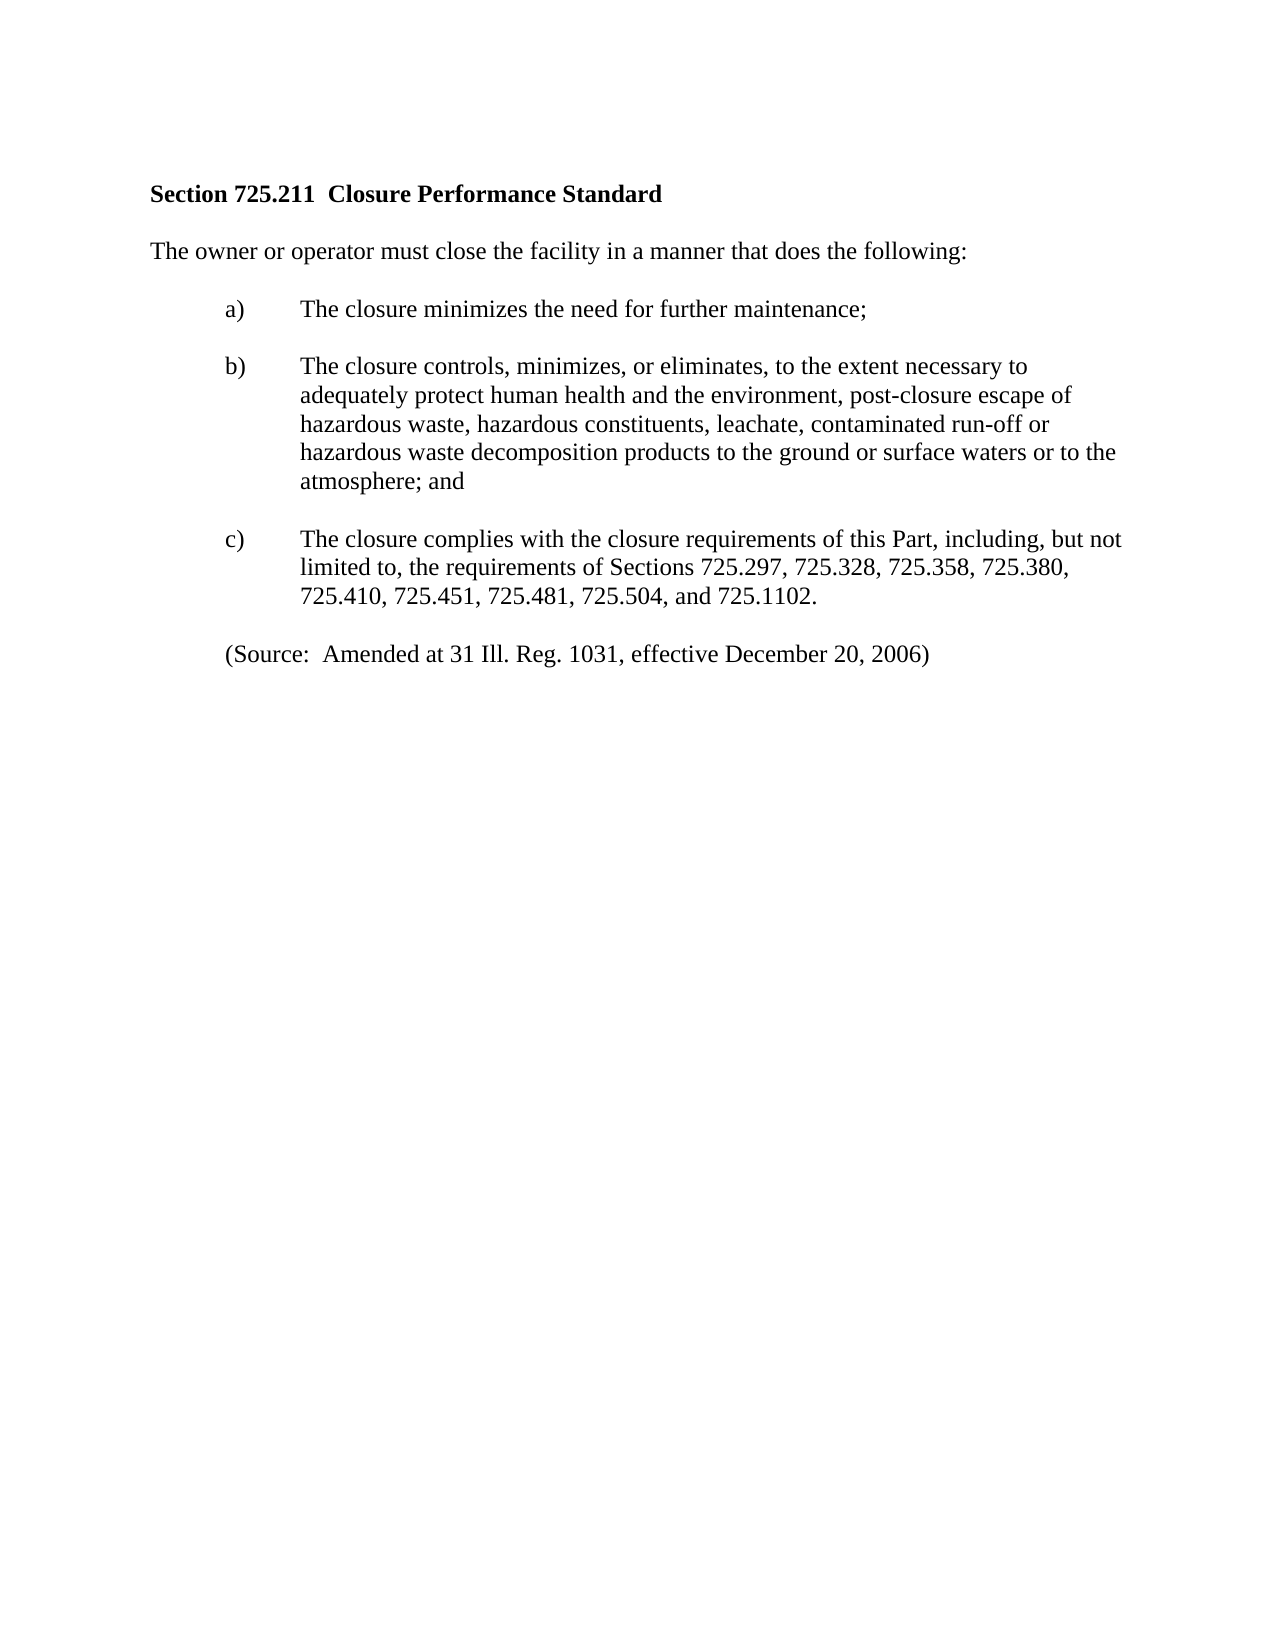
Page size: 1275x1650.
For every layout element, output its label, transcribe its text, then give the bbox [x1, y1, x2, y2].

text b) The closure controls, minimizes, or eliminates, to the extent necessary to adequately protect human health and the environment, post-closure escape of hazardous waste, hazardous constituents, leachate, contaminated run-off or hazardous waste decomposition products to the ground or surface waters or to the atmosphere; and [225, 351, 1125, 495]
text The owner or operator must close the facility in a manner that does the following: [150, 236, 1125, 265]
text a) The closure minimizes the need for further maintenance; [225, 294, 1125, 322]
text Section 725.211 Closure Performance Standard [150, 179, 1125, 207]
text c) The closure complies with the closure requirements of this Part, including, but not limited to, the requirements of Sections 725.297, 725.328, 725.358, 725.380, 725.410, 725.451, 725.481, 725.504, and 725.1102. [225, 524, 1125, 610]
text (Source: Amended at 31 Ill. Reg. 1031, effective December 20, 2006) [225, 639, 1125, 667]
